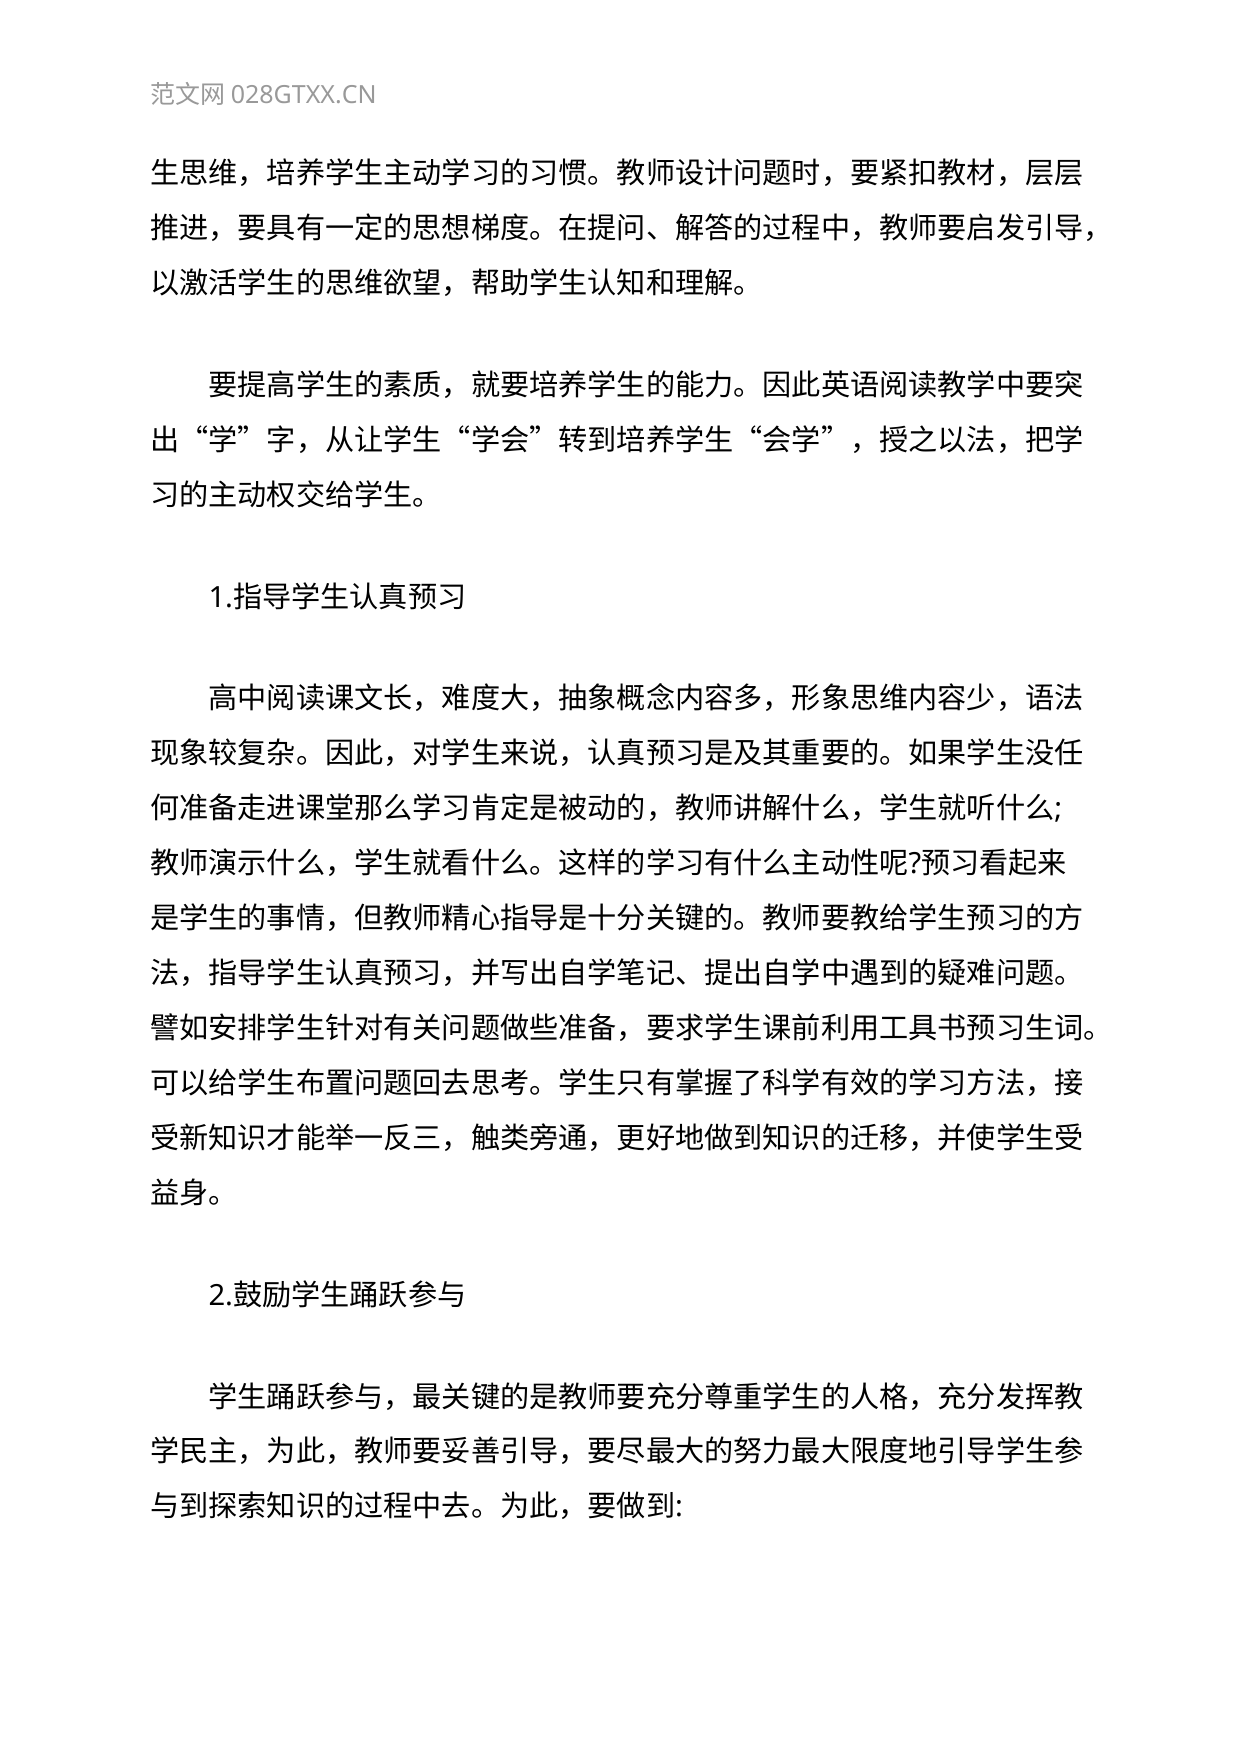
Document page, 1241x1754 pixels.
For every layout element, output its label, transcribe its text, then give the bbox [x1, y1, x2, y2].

text 高中阅读课文长，难度大，抽象概念内容多，形象思维内容少，语法现象较复杂。因此，对学生来说，认真预习是及其重要的。如果学生没任何准备走进课堂那么学习肯定是被动的，教师讲解什么，学生就听什么;教师演示什么，学生就看什么。这样的学习有什么主动性呢?预习看起来是学生的事情，但教师精心指导是十分关键的。教师要教给学生预习的方法，指导学生认真预习，并写出自学笔记、提出自学中遇到的疑难问题。譬如安排学生针对有关问题做些准备，要求学生课前利用工具书预习生词。可以给学生布置问题回去思考。学生只有掌握了科学有效的学习方法，接受新知识才能举一反三，触类旁通，更好地做到知识的迁移，并使学生受益身。 [150, 675, 1090, 1212]
text 学生踊跃参与，最关键的是教师要充分尊重学生的人格，充分发挥教学民主，为此，教师要妥善引导，要尽最大的努力最大限度地引导学生参与到探索知识的过程中去。为此，要做到: [150, 1373, 1090, 1525]
text 要提高学生的素质，就要培养学生的能力。因此英语阅读教学中要突出“学”字，从让学生“学会”转到培养学生“会学”，授之以法，把学习的主动权交给学生。 [150, 362, 1090, 514]
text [150, 150, 1090, 302]
text 2.鼓励学生踊跃参与 [150, 1271, 1090, 1313]
text 1.指导学生认真预习 [150, 573, 1090, 616]
